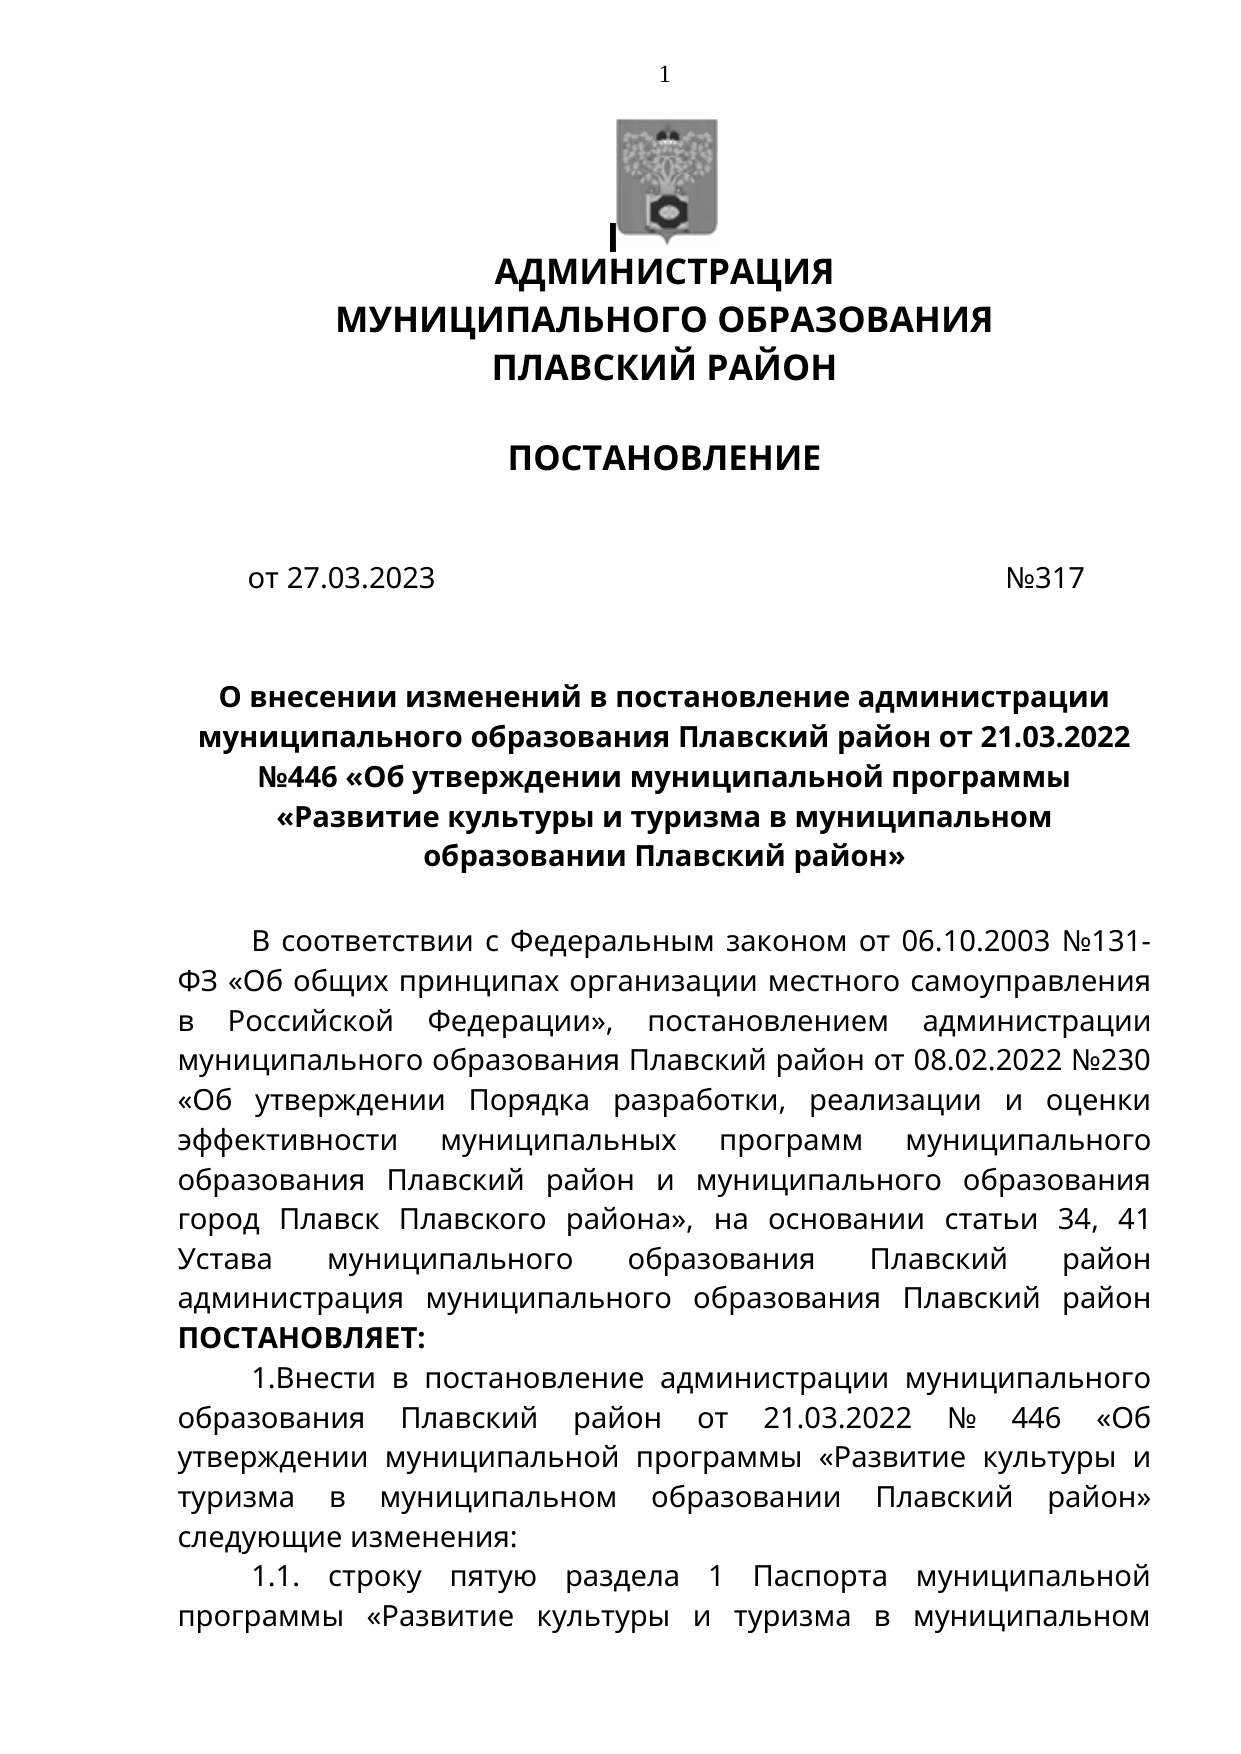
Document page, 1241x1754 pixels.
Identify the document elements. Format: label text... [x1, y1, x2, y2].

text АДМИНИСТРАЦИЯ [177, 246, 1152, 294]
table_header №317 [845, 558, 1096, 597]
table_header от 27.03.2023 [236, 558, 845, 597]
text ПОСТАНОВЛЕНИЕ [177, 453, 1152, 474]
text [177, 1556, 1152, 1635]
text В соответствии с Федеральным законом от 06.10.2003 №131-ФЗ «Об общих принципах организации местного самоуправления в Российской Федерации», постановлением администрации муниципального образования Плавский район от 08.02.2022 №230 «Об утверждении Порядка разработки, реализации и оценки эффективности муниципальных программ муниципального образования Плавский район и муниципального образования город Плавск Плавского района», на основании статьи 34, 41 Устава муниципального образования Плавский район администрация муниципального образования Плавский район ПОСТАНОВЛЯЕТ: [177, 921, 1152, 1357]
text 1.Внести в постановление администрации муниципального образования Плавский район от 21.03.2022 № 446 «Об утверждении муниципальной программы «Развитие культуры и туризма в муниципальном образовании Плавский район» следующие изменения: [177, 1357, 1152, 1556]
text ПЛАВСКИЙ РАЙОН [177, 343, 1152, 391]
picture [615, 118, 720, 247]
text МУНИЦИПАЛЬНОГО ОБРАЗОВАНИЯ [177, 294, 1152, 343]
text О внесении изменений в постановление администрации муниципального образования Плавский район от 21.03.2022 №446 «Об утверждении муниципальной программы «Развитие культуры и туризма в муниципальном образовании Плавский район» [177, 677, 1152, 875]
